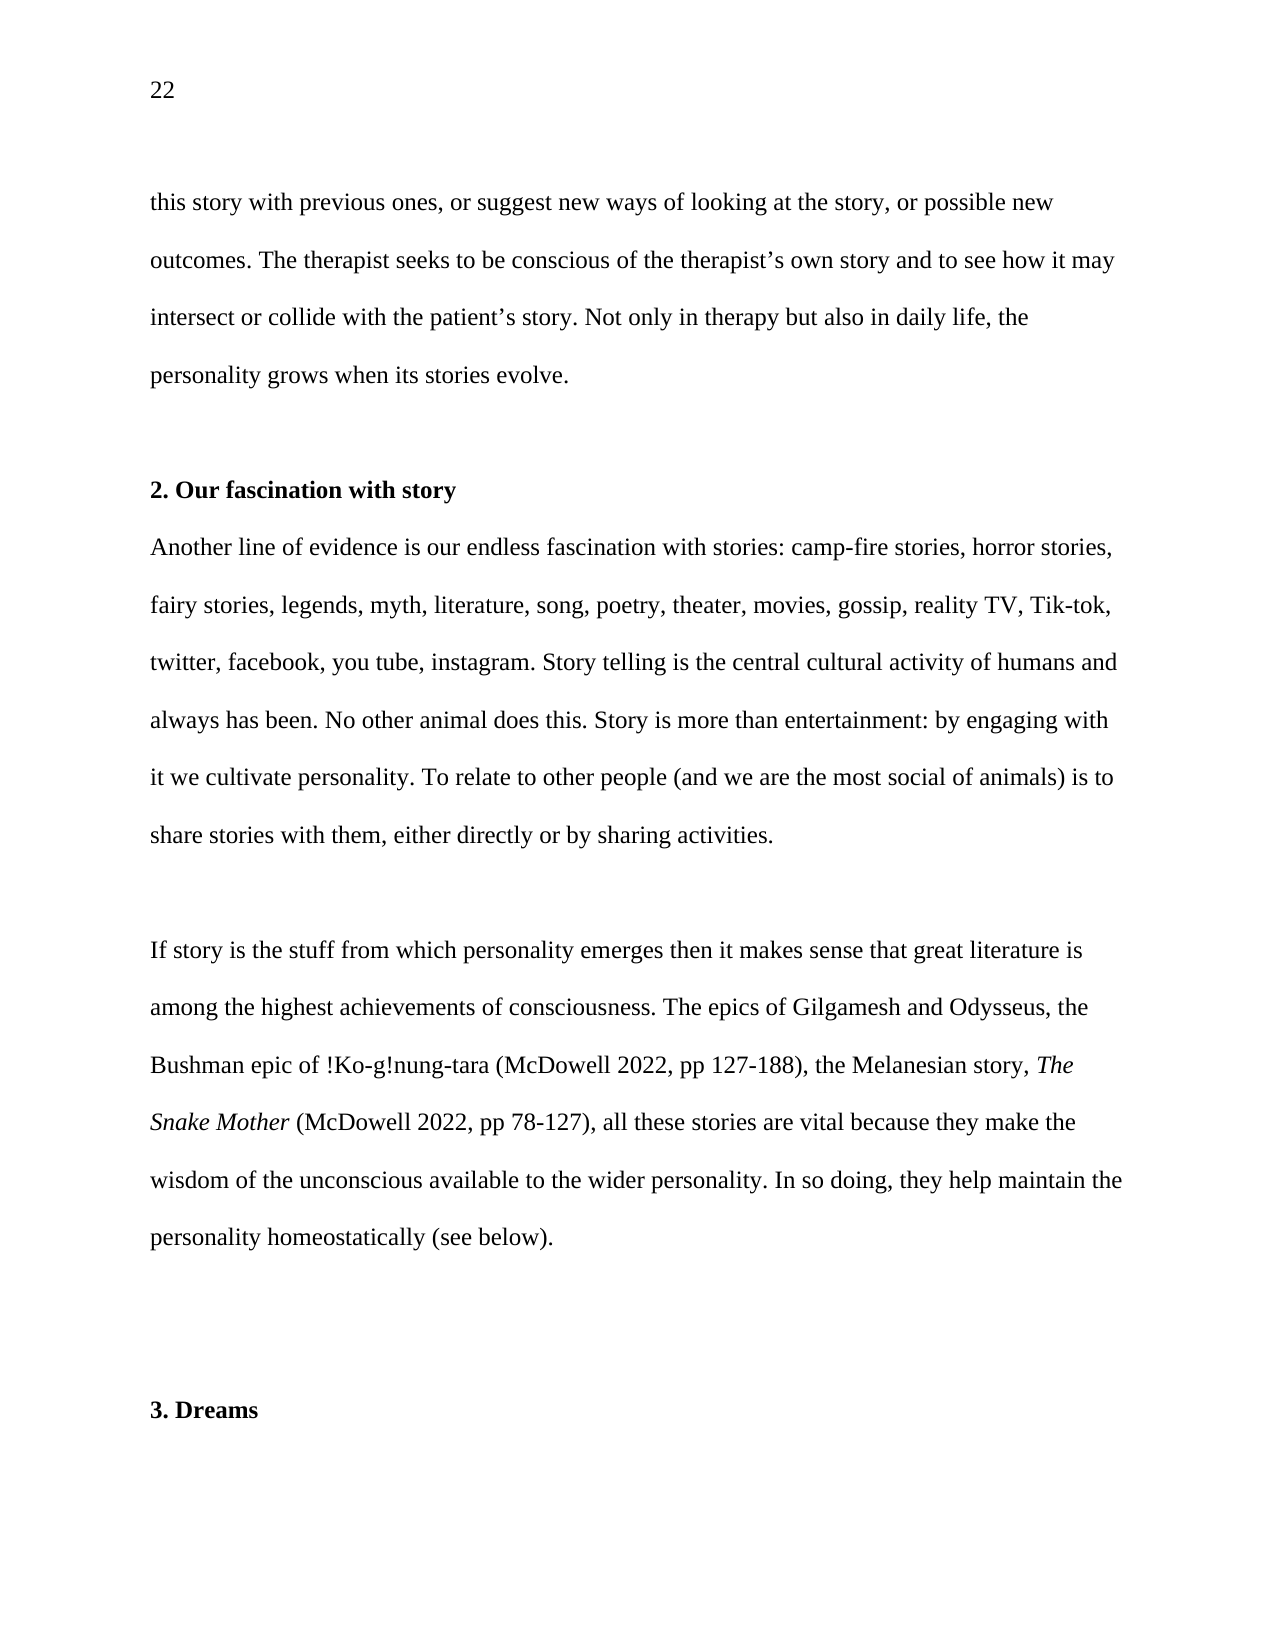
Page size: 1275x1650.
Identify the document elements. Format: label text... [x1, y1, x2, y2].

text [150, 187, 1125, 389]
text 2. Our fascination with story [150, 475, 1125, 504]
text 3. Dreams [150, 1395, 1125, 1424]
text Another line of evidence is our endless fascination with stories: camp-fire stories, horror stories, fairy stories, legends, myth, literature, song, poetry, theater, movies, gossip, reality TV, Tik-tok, twitter, facebook, you tube, instagram. Story telling is the central cultural activity of humans and always has been. No other animal does this. Story is more than entertainment: by engaging with it we cultivate personality. To relate to other people (and we are the most social of animals) is to share stories with them, either directly or by sharing activities. [150, 532, 1125, 849]
text If story is the stuff from which personality emerges then it makes sense that great literature is among the highest achievements of consciousness. The epics of Gilgamesh and Odysseus, the Bushman epic of !Ko-g!nung-tara (McDowell 2022, pp 127-188), the Melanesian story, The Snake Mother (McDowell 2022, pp 78-127), all these stories are vital because they make the wisdom of the unconscious available to the wider personality. In so doing, they help maintain the personality homeostatically (see below). [150, 935, 1125, 1251]
